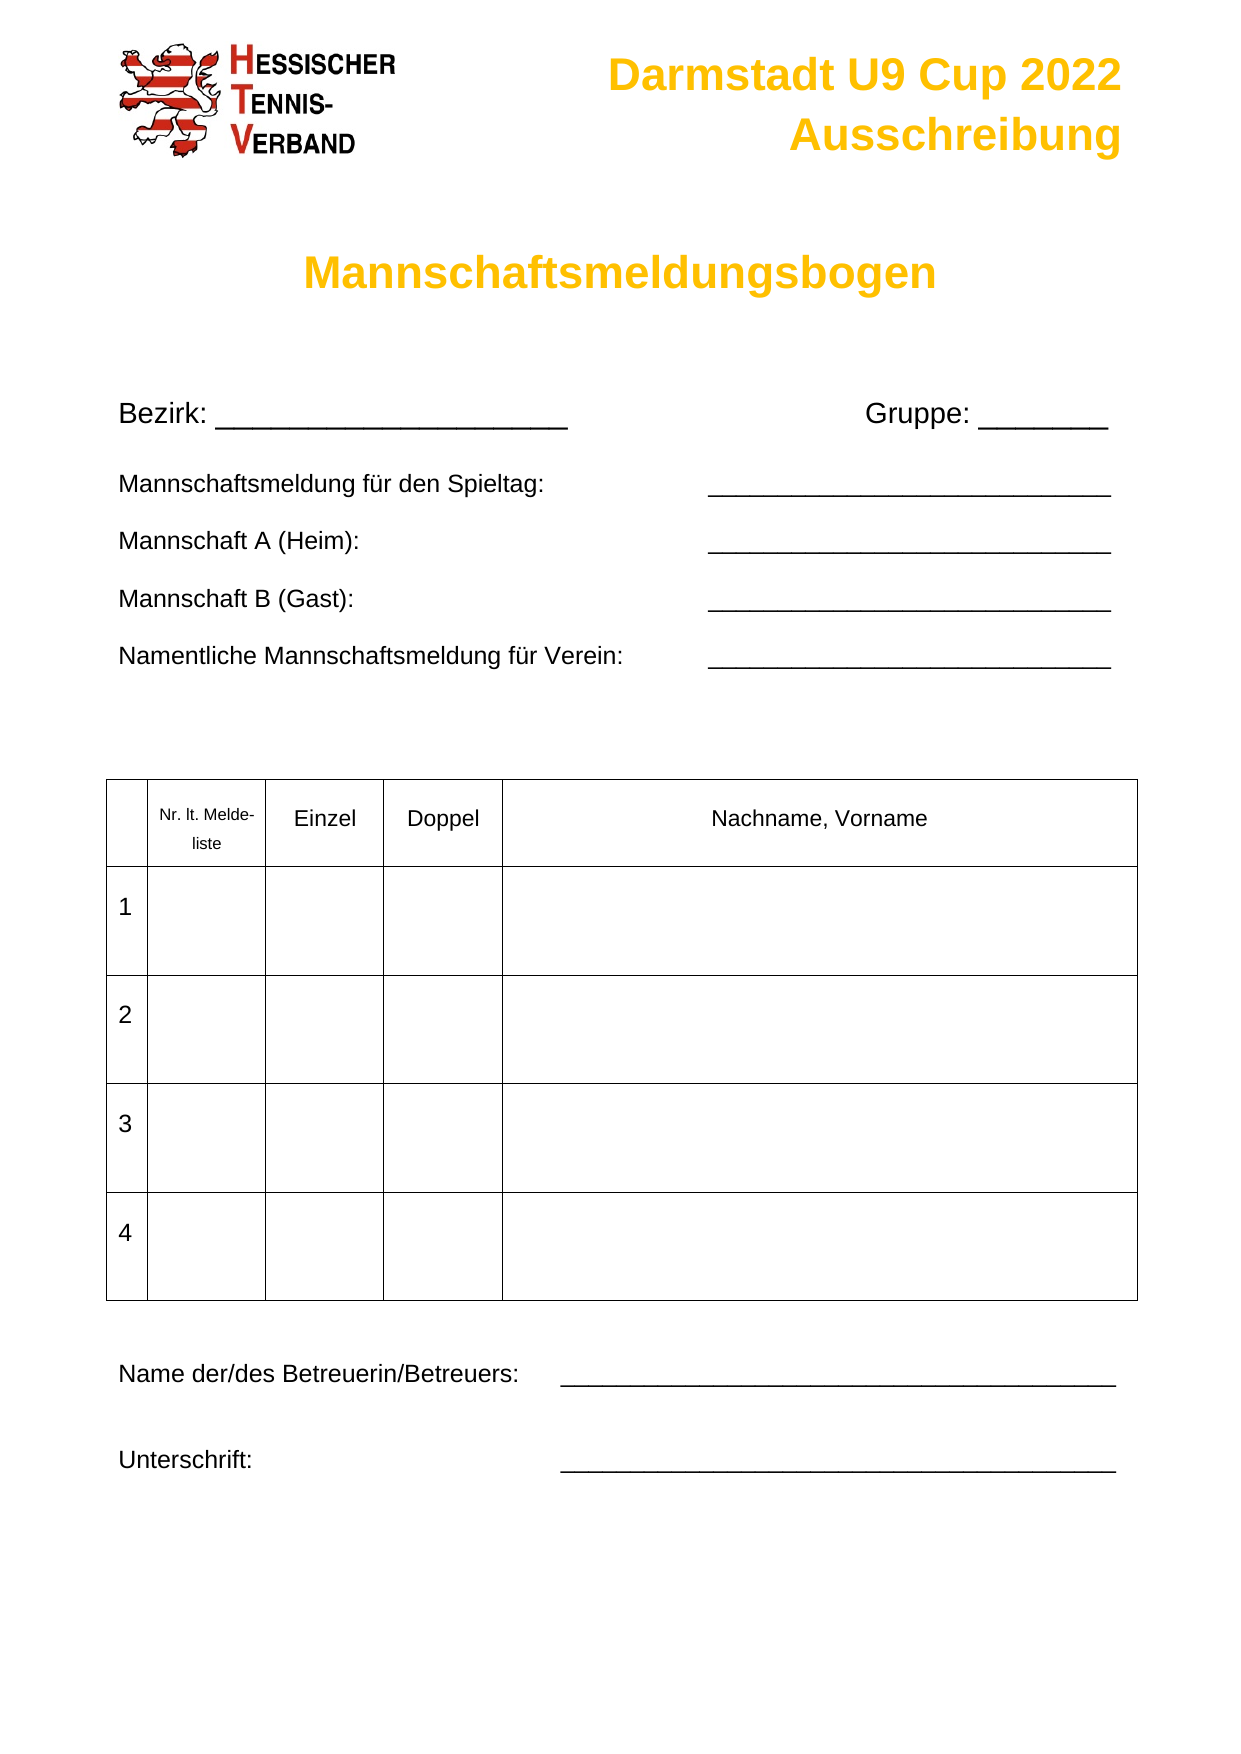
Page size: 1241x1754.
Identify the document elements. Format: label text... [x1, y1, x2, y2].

text Mannschaftsmeldungsbogen [118, 246, 1122, 298]
picture [118, 41, 399, 160]
